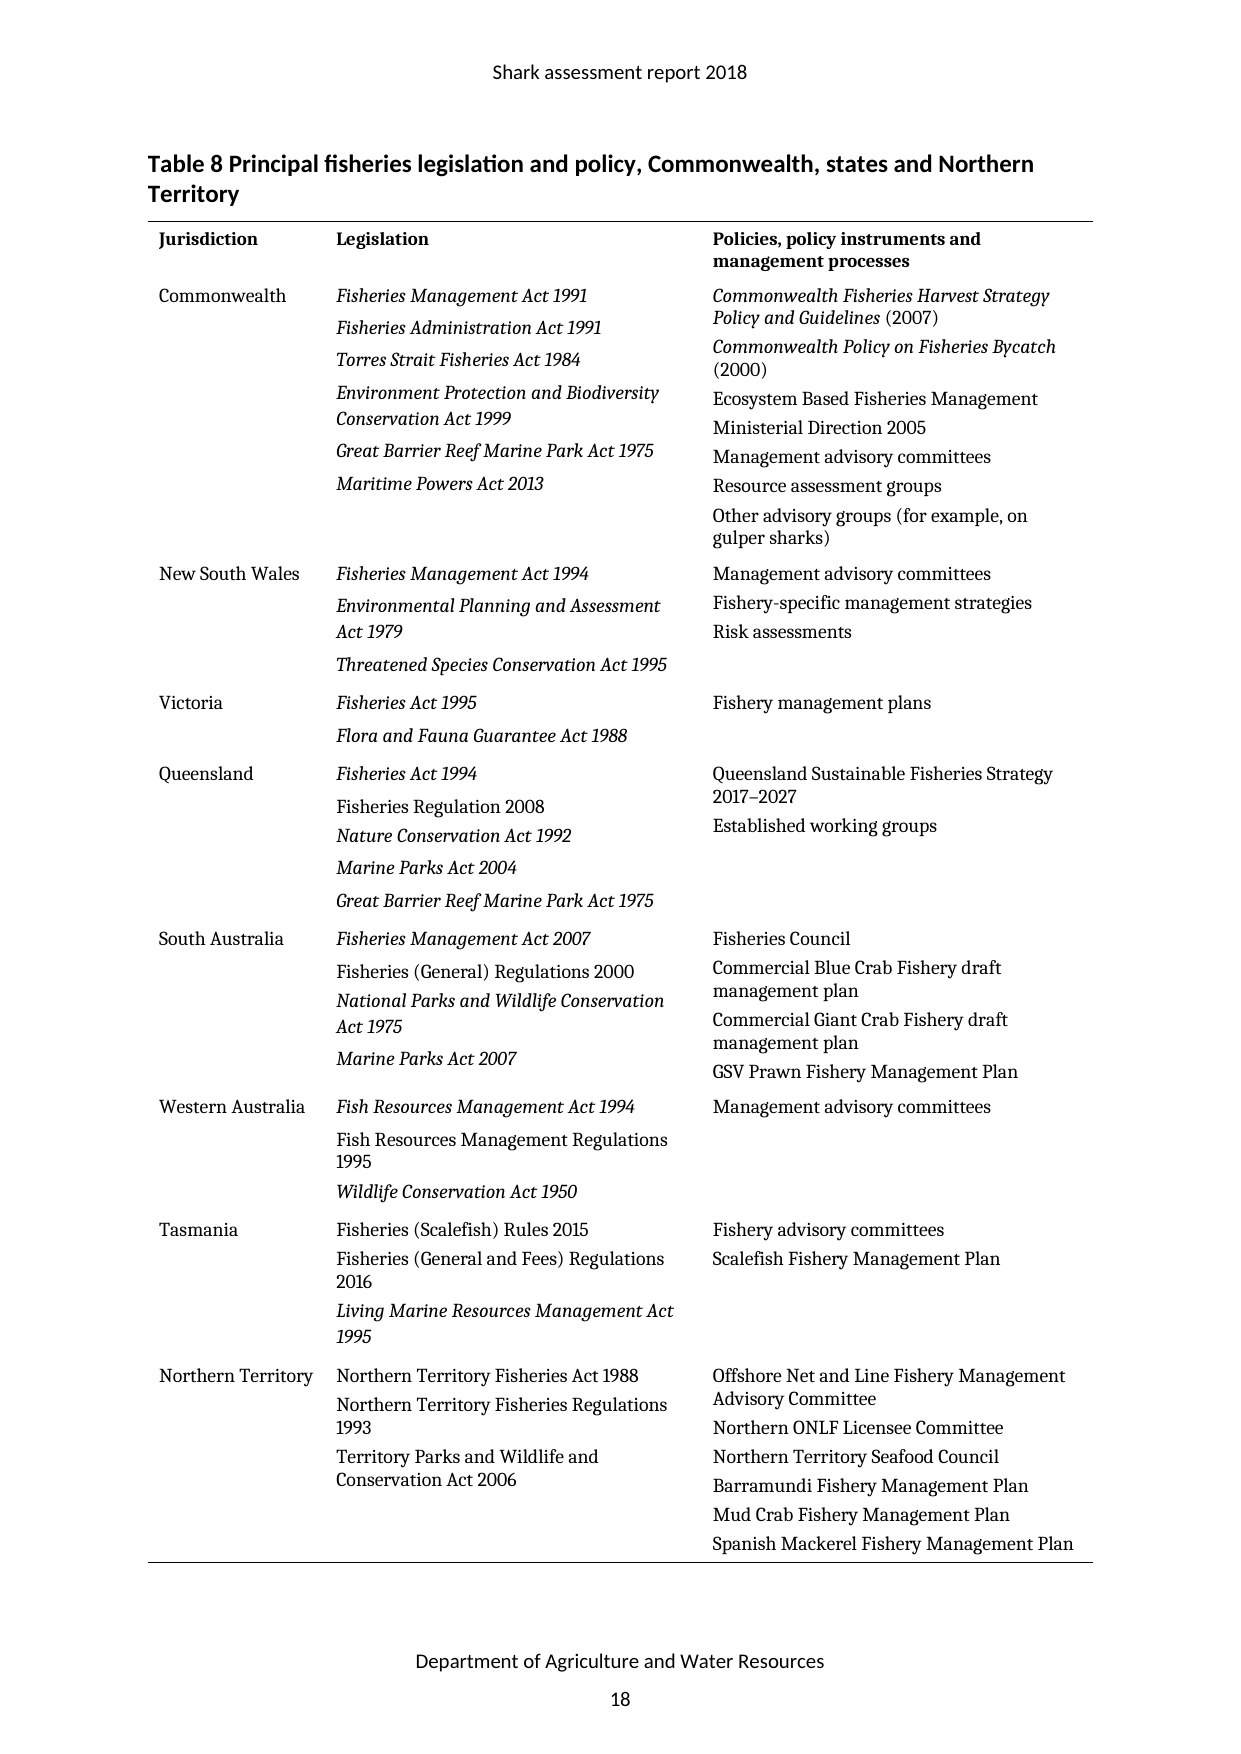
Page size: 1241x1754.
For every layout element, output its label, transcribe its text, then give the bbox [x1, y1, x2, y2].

table_cell Offshore Net and Line Fishery Management Advisory Committee Northern ONLF Licensee Committee Northern Territory Seafood Council Barramundi Fishery Management Plan Mud Crab Fishery Management Plan Spanish Mackerel Fishery Management Plan [701, 1358, 1092, 1562]
table_cell Fisheries Act 1995 Flora and Fauna Guarantee Act 1988 [325, 686, 701, 757]
table_cell Tasmania [148, 1213, 325, 1358]
table_cell Queensland [148, 757, 325, 922]
table_cell Western Australia [148, 1090, 325, 1213]
table_header Policies, policy instruments and management processes [701, 222, 1092, 278]
table_cell Fisheries Act 1994 Fisheries Regulation 2008 Nature Conservation Act 1992 Marine Parks Act 2004 Great Barrier Reef Marine Park Act 1975 [325, 757, 701, 922]
table_cell Fishery management plans [701, 686, 1092, 757]
table_cell Victoria [148, 686, 325, 757]
table_header Jurisdiction [148, 222, 325, 278]
table_cell Management advisory committees [701, 1090, 1092, 1213]
text Table 8 Principal fisheries legislation and policy, Commonwealth, states and Northern Territory [148, 148, 1092, 209]
table_cell Northern Territory [148, 1358, 325, 1562]
table_cell Queensland Sustainable Fisheries Strategy 2017–2027 Established working groups [701, 757, 1092, 922]
table_header Legislation [325, 222, 701, 278]
table_cell Management advisory committees Fishery-specific management strategies Risk assessments [701, 556, 1092, 686]
table_cell Fishery advisory committees Scalefish Fishery Management Plan [701, 1213, 1092, 1358]
table_cell Commonwealth [148, 278, 325, 556]
table_cell Northern Territory Fisheries Act 1988 Northern Territory Fisheries Regulations 1993 Territory Parks and Wildlife and Conservation Act 2006 [325, 1358, 701, 1562]
table_cell Fisheries Management Act 1994 Environmental Planning and Assessment Act 1979 Threatened Species Conservation Act 1995 [325, 556, 701, 686]
table_cell South Australia [148, 922, 325, 1090]
table_cell Fisheries Management Act 1991 Fisheries Administration Act 1991 Torres Strait Fisheries Act 1984 Environment Protection and Biodiversity Conservation Act 1999 Great Barrier Reef Marine Park Act 1975 Maritime Powers Act 2013 [325, 278, 701, 556]
table_cell Fish Resources Management Act 1994 Fish Resources Management Regulations 1995 Wildlife Conservation Act 1950 [325, 1090, 701, 1213]
table_cell Fisheries (Scalefish) Rules 2015 Fisheries (General and Fees) Regulations 2016 Living Marine Resources Management Act 1995 [325, 1213, 701, 1358]
table_cell New South Wales [148, 556, 325, 686]
table_cell Fisheries Management Act 2007 Fisheries (General) Regulations 2000 National Parks and Wildlife Conservation Act 1975 Marine Parks Act 2007 [325, 922, 701, 1090]
table_cell Commonwealth Fisheries Harvest Strategy Policy and Guidelines (2007) Commonwealth Policy on Fisheries Bycatch (2000) Ecosystem Based Fisheries Management Ministerial Direction 2005 Management advisory committees Resource assessment groups Other advisory groups (for example, on gulper sharks) [701, 278, 1092, 556]
table_cell Fisheries Council Commercial Blue Crab Fishery draft management plan Commercial Giant Crab Fishery draft management plan GSV Prawn Fishery Management Plan [701, 922, 1092, 1090]
